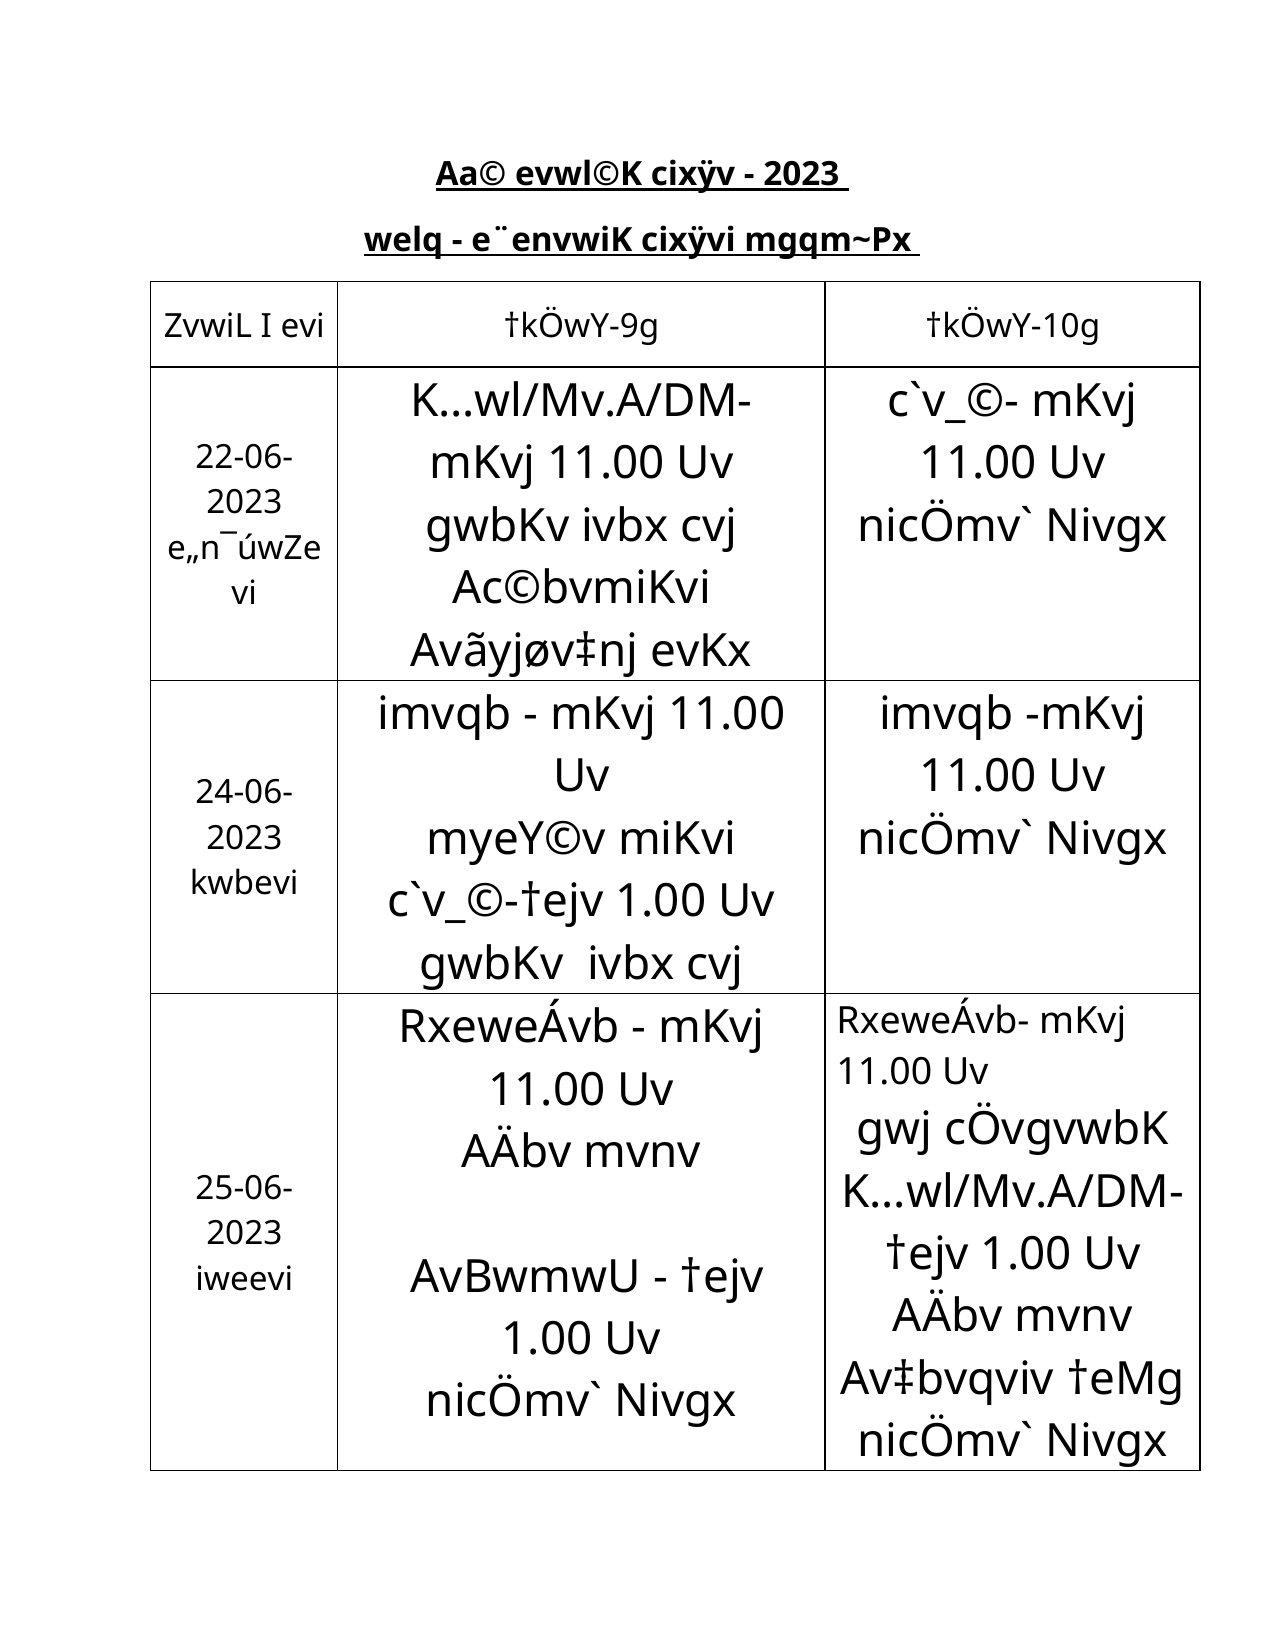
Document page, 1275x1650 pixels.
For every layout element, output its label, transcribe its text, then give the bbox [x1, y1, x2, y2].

table_cell imvqb - mKvj 11.00 Uv myeY©v miKvi c`v_©-†ejv 1.00 Uv gwbKv ivbx cvj [338, 681, 824, 992]
table_header †kÖwY-10g [826, 282, 1199, 366]
table_cell c`v_©- mKvj 11.00 Uv nicÖmv` Nivgx [826, 368, 1199, 679]
table_cell RxeweÁvb- mKvj 11.00 Uv gwj cÖvgvwbK K…wl/Mv.A/DM- †ejv 1.00 Uv AÄbv mvnv Av‡bvqviv †eMg nicÖmv` Nivgx [826, 994, 1199, 1470]
table_cell RxeweÁvb - mKvj 11.00 Uv AÄbv mvnv AvBwmwU - †ejv 1.00 Uv nicÖmv` Nivgx [338, 994, 824, 1470]
table_cell 24-06-2023 kwbevi [151, 681, 337, 992]
text welq - e¨envwiK cixÿvi mgqm~Px [150, 216, 1125, 261]
table_cell imvqb -mKvj 11.00 Uv nicÖmv` Nivgx [826, 681, 1199, 992]
table_header ZvwiL I evi [151, 282, 337, 366]
table_cell 25-06-2023 iweevi [151, 994, 337, 1470]
table_cell K…wl/Mv.A/DM- mKvj 11.00 Uv gwbKv ivbx cvj Ac©bvmiKvi Avãyjøv‡nj evKx [338, 368, 824, 679]
table_cell 22-06-2023 e„n¯úwZevi [151, 368, 337, 679]
table_header †kÖwY-9g [338, 282, 824, 366]
text Aa© evwl©K cixÿv - 2023 [150, 150, 1125, 195]
